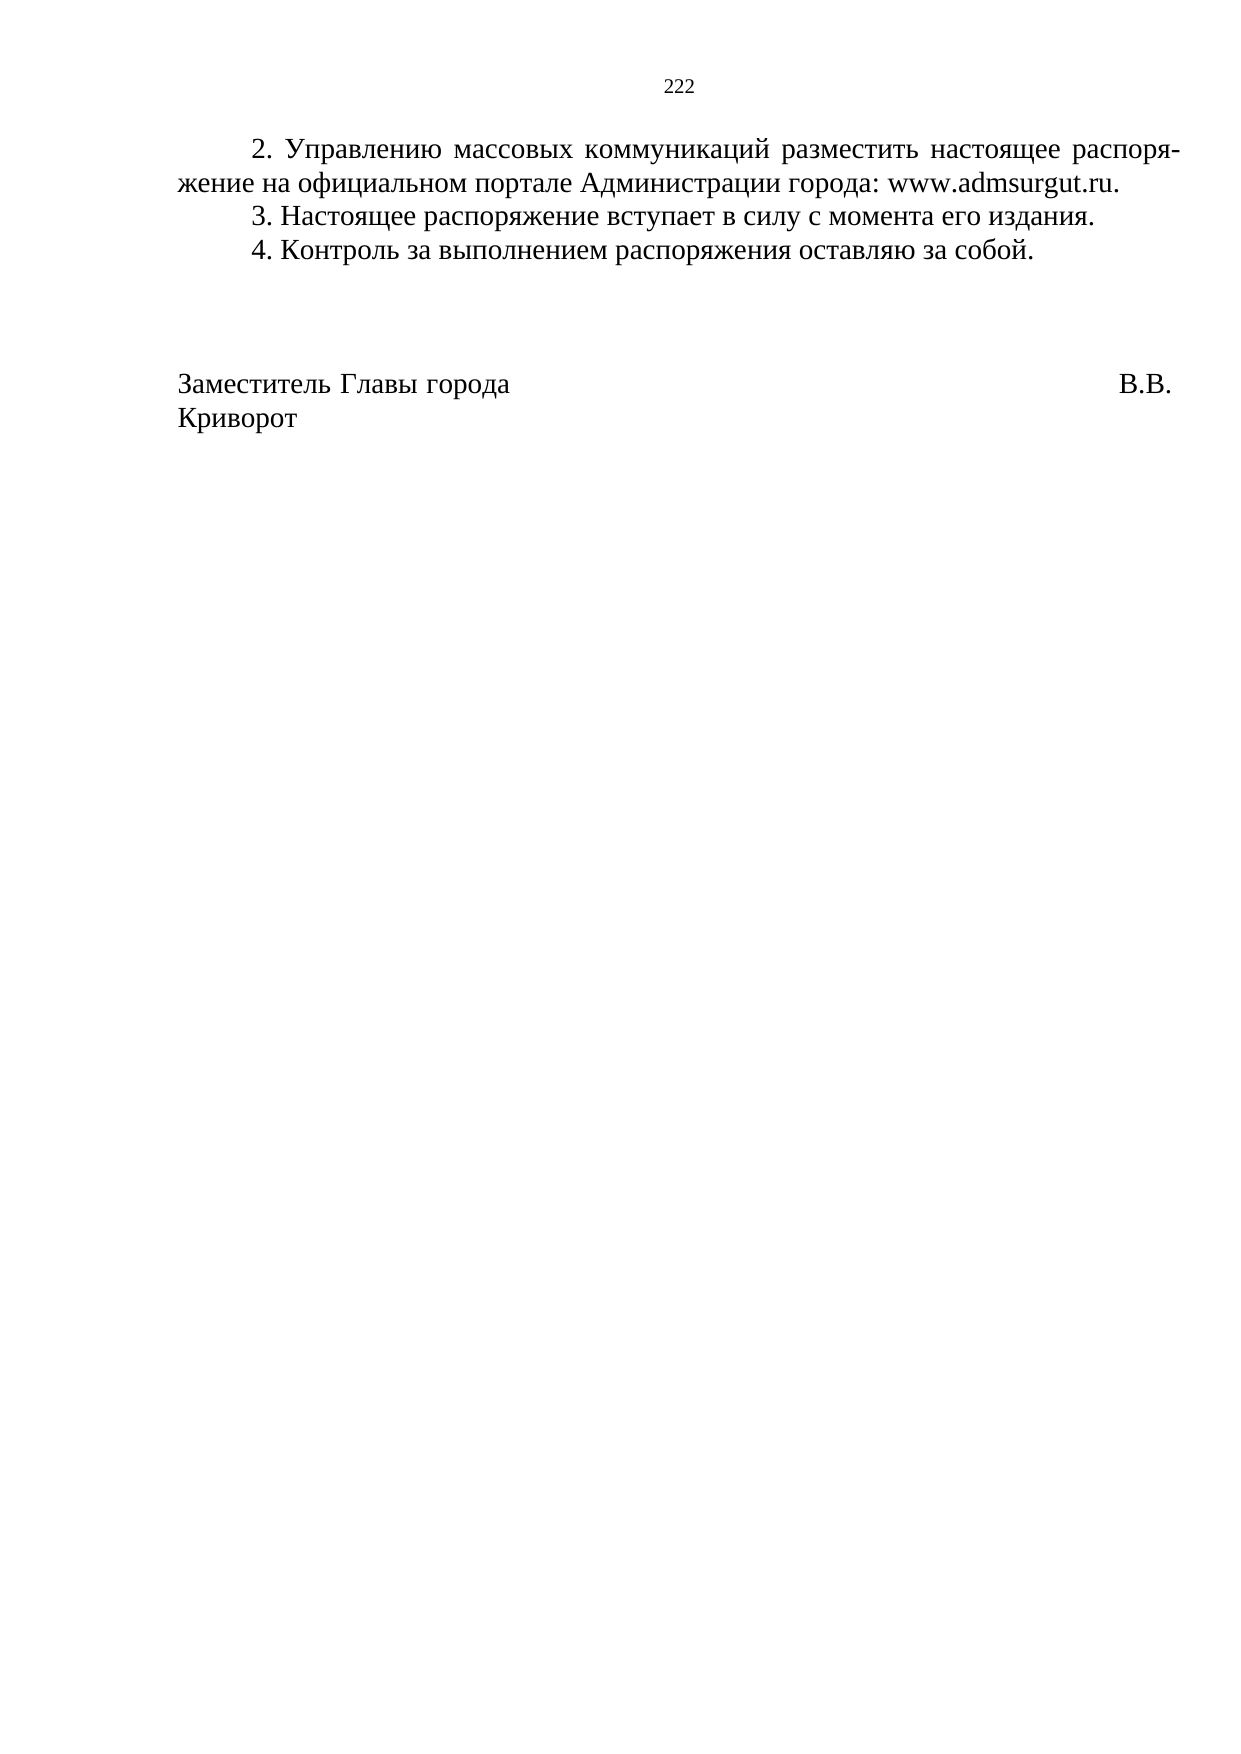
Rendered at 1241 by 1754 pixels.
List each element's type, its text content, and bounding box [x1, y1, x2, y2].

text 4. Контроль за выполнением распоряжения оставляю за собой. [177, 232, 1181, 266]
text Заместитель Главы города В.В. Криворот [177, 366, 1181, 433]
text 3. Настоящее распоряжение вступает в силу с момента его издания. [177, 198, 1181, 232]
text 2. Управлению массовых коммуникаций разместить настоящее распоря-жение на официальном портале Администрации города: www.admsurgut.ru. [177, 131, 1181, 198]
